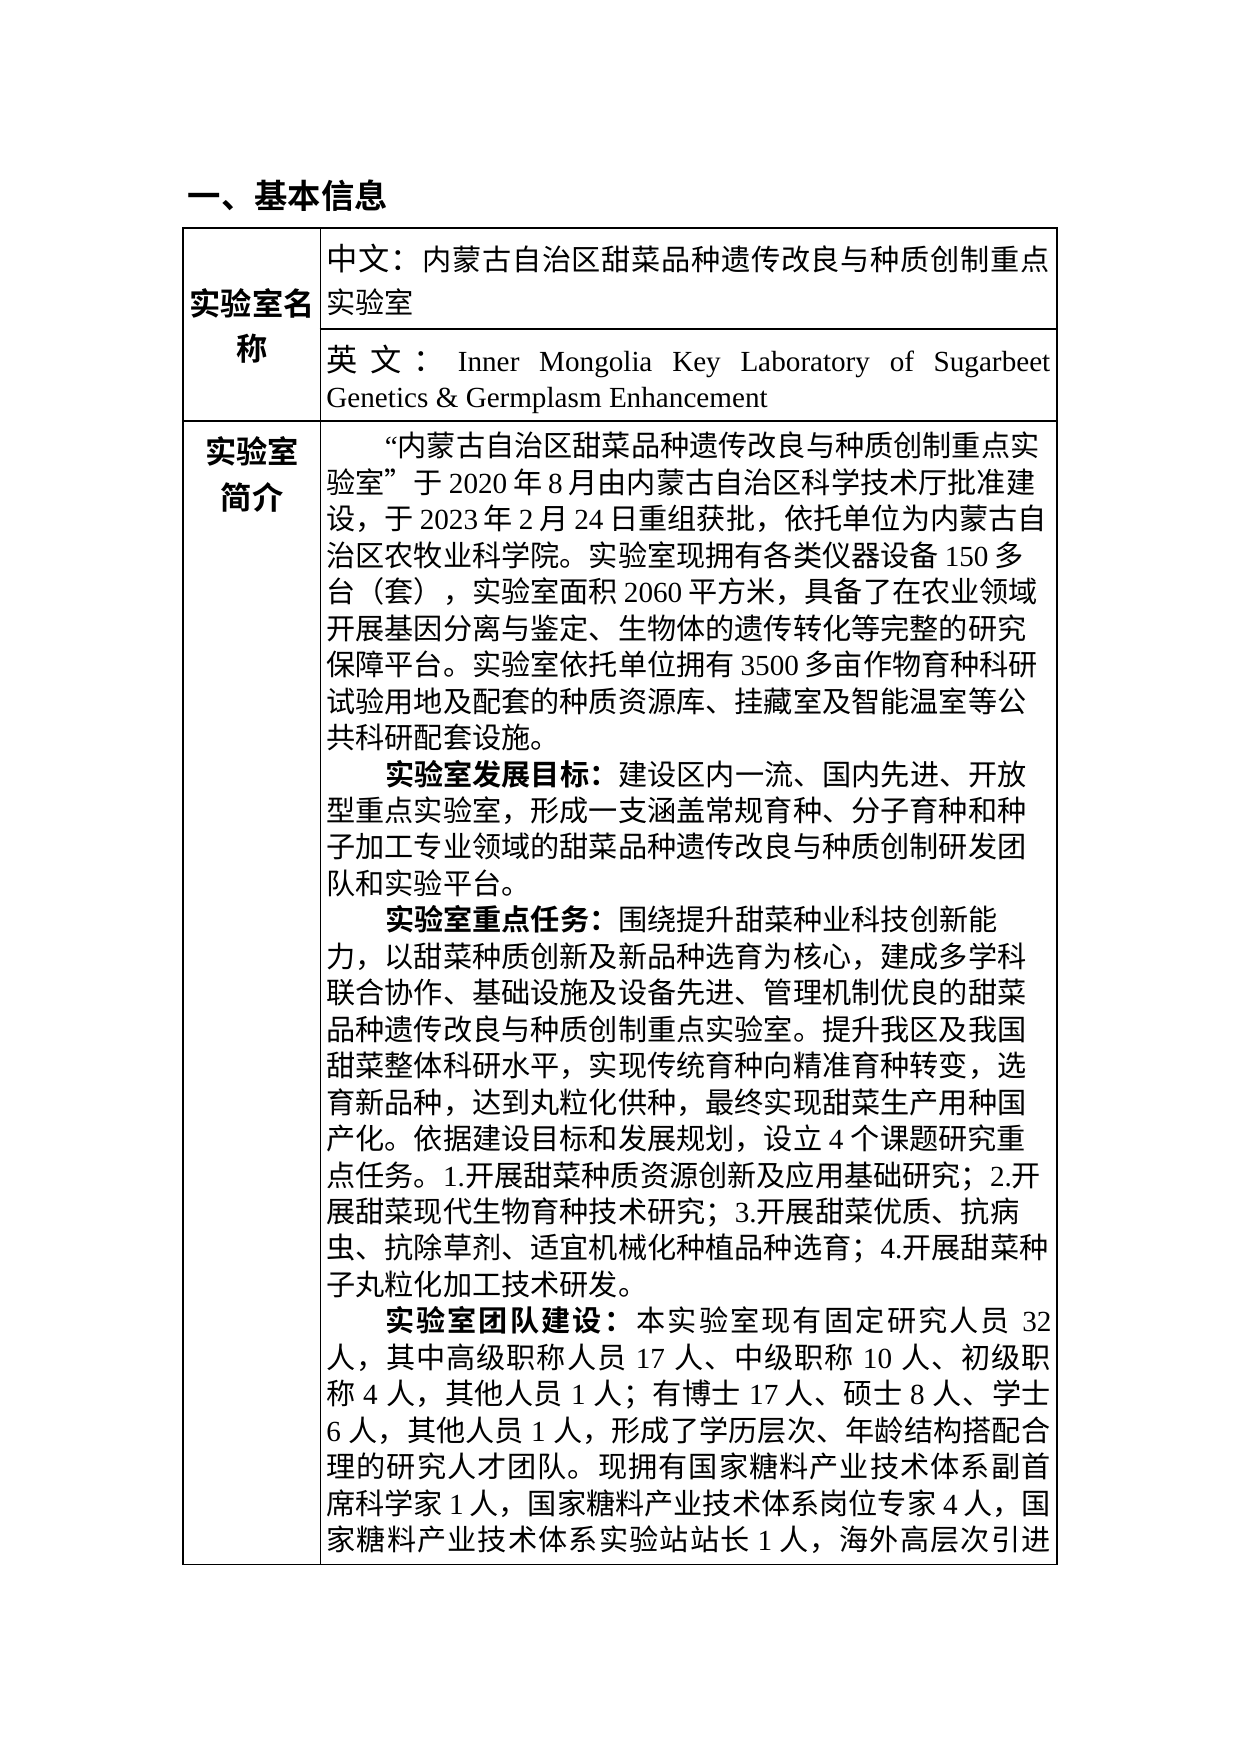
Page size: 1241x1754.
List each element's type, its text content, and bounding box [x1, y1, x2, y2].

table_header 中文：内蒙古自治区甜菜品种遗传改良与种质创制重点实验室 [321, 229, 1056, 328]
text 一、基本信息 [187, 162, 1053, 227]
table_cell 英文：Inner Mongolia Key Laboratory of Sugarbeet Genetics & Germplasm Enhancement [321, 330, 1056, 420]
table_cell 实验室 简介 [184, 422, 320, 1564]
table_header 实验室名称 [184, 229, 320, 420]
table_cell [321, 422, 1056, 1564]
